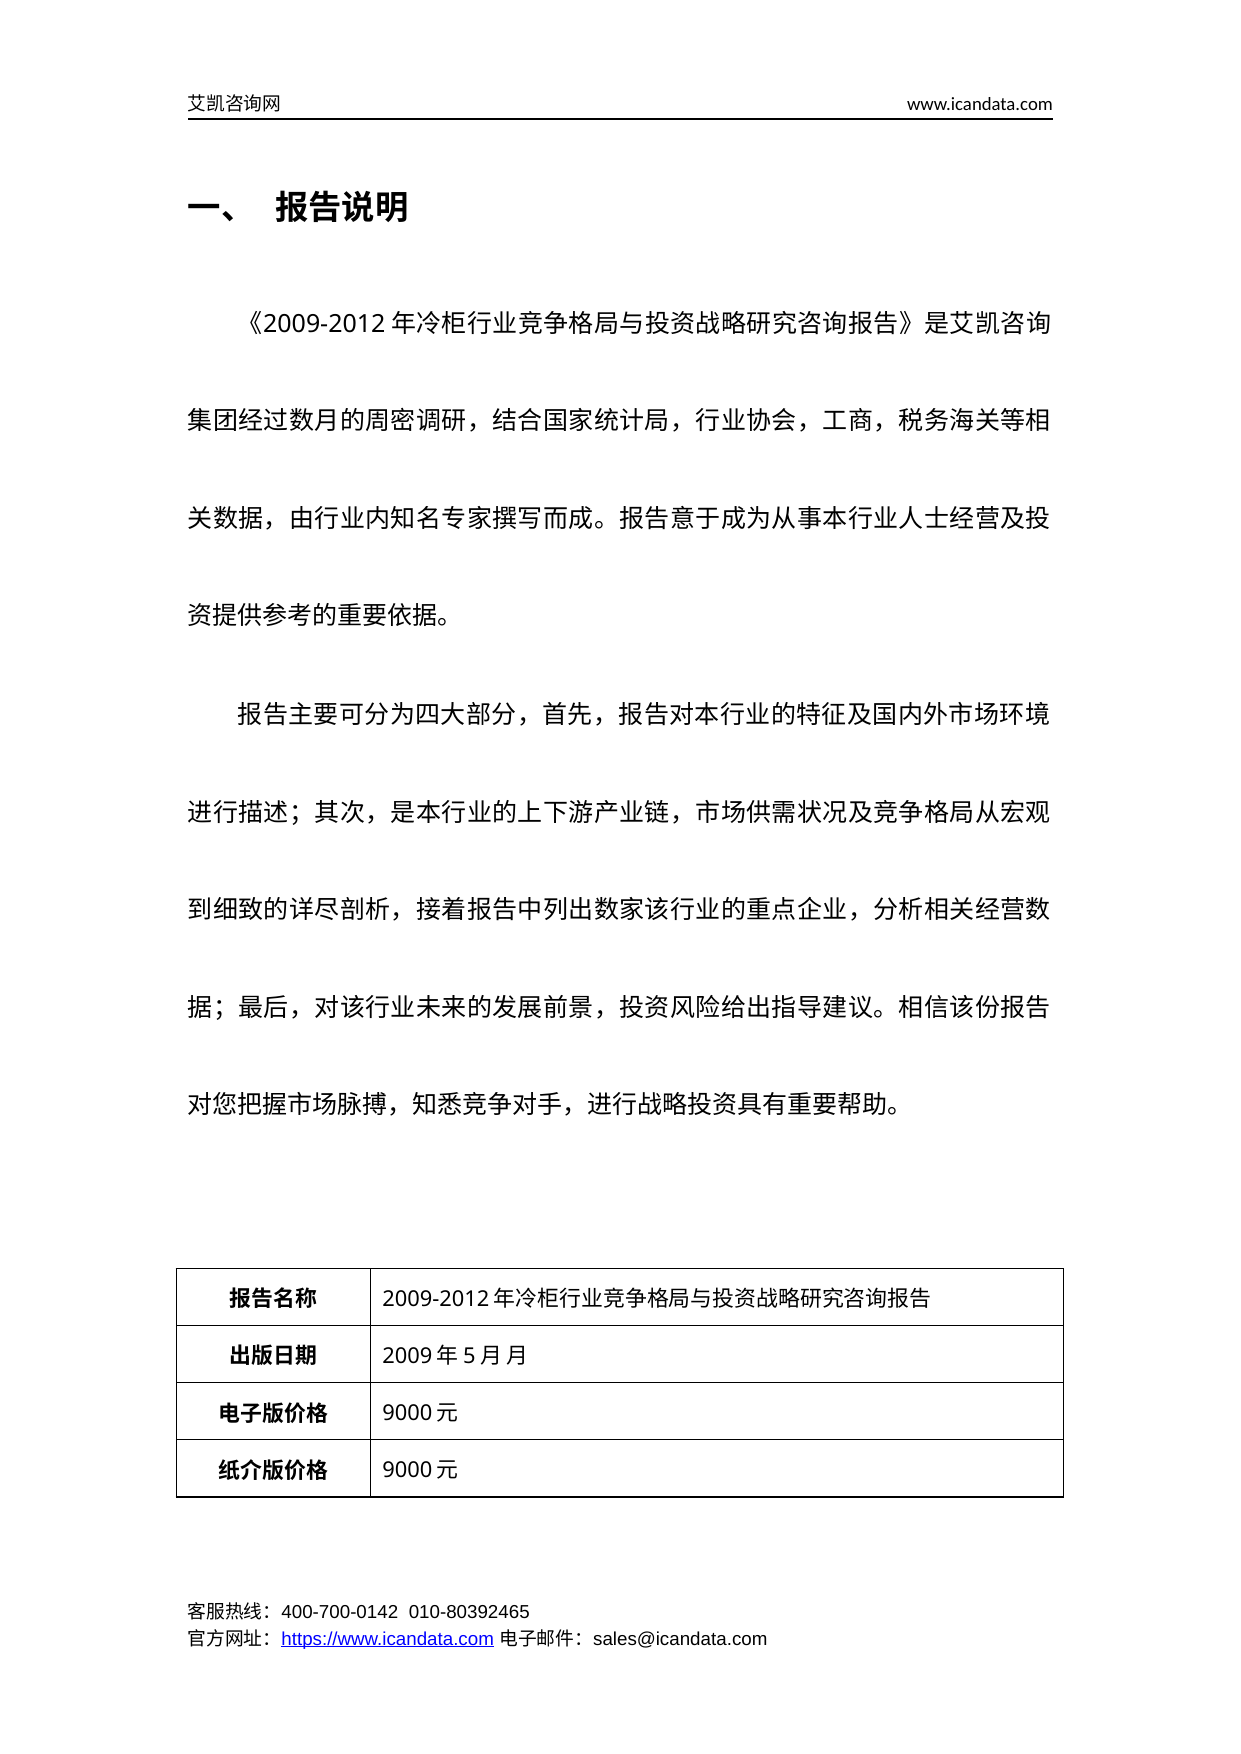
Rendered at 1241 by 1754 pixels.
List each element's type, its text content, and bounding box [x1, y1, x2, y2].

table_cell 9000元 [371, 1440, 1063, 1496]
table_cell 纸介版价格 [177, 1440, 370, 1496]
text 报告主要可分为四大部分，首先，报告对本行业的特征及国内外市场环境进行描述；其次，是本行业的上下游产业链，市场供需状况及竞争格局从宏观到细致的详尽剖析，接着报告中列出数家该行业的重点企业，分析相关经营数据；最后，对该行业未来的发展前景，投资风险给出指导建议。相信该份报告对您把握市场脉搏，知悉竞争对手，进行战略投资具有重要帮助。 [187, 681, 1053, 1136]
table_header 报告名称 [177, 1269, 370, 1325]
table_cell 出版日期 [177, 1326, 370, 1382]
table_cell 2009年5月 月 [371, 1326, 1063, 1382]
subtitle 报告说明 [187, 172, 1053, 237]
table_cell 9000元 [371, 1383, 1063, 1439]
table_header 2009-2012年冷柜行业竞争格局与投资战略研究咨询报告 [371, 1269, 1063, 1325]
text 《2009-2012年冷柜行业竞争格局与投资战略研究咨询报告》是艾凯咨询集团经过数月的周密调研，结合国家统计局，行业协会，工商，税务海关等相关数据，由行业内知名专家撰写而成。报告意于成为从事本行业人士经营及投资提供参考的重要依据。 [187, 289, 1053, 646]
table_cell 电子版价格 [177, 1383, 370, 1439]
